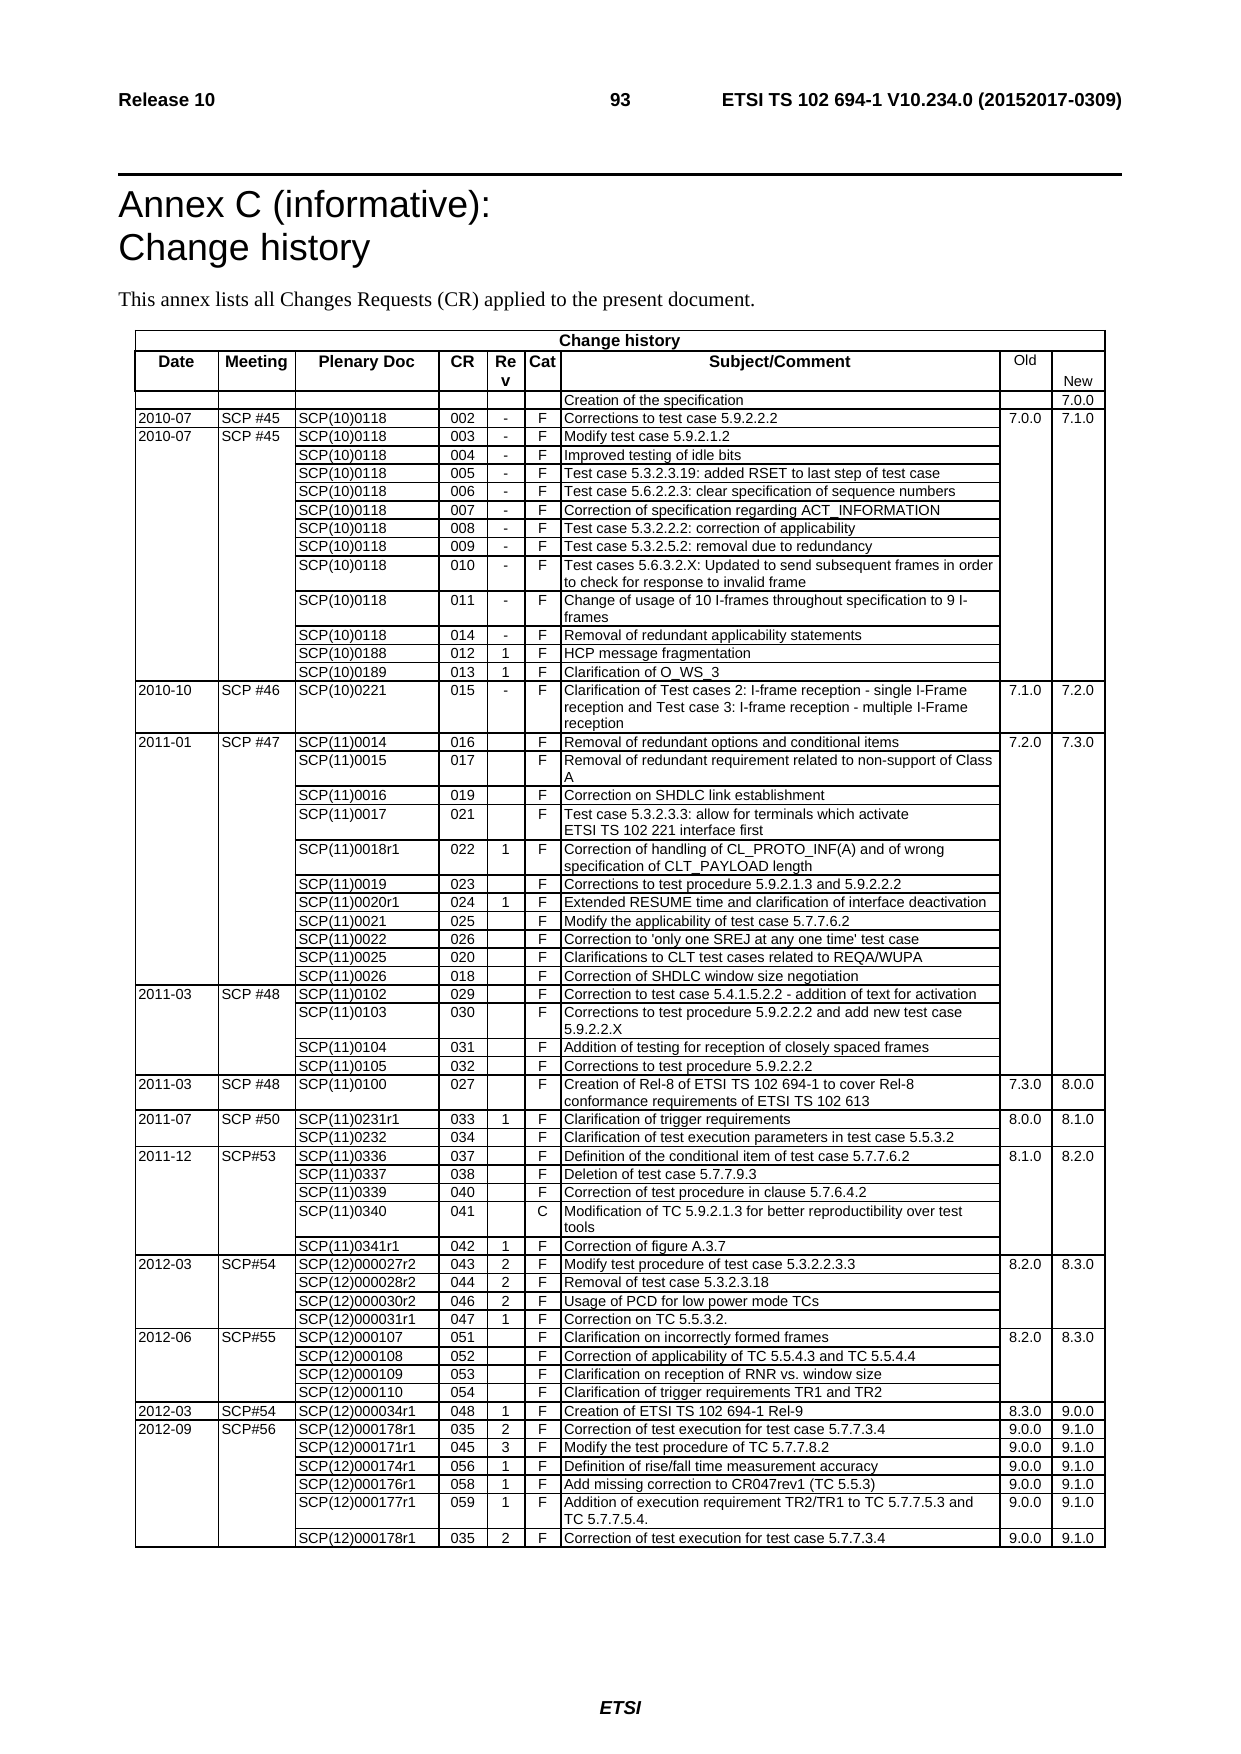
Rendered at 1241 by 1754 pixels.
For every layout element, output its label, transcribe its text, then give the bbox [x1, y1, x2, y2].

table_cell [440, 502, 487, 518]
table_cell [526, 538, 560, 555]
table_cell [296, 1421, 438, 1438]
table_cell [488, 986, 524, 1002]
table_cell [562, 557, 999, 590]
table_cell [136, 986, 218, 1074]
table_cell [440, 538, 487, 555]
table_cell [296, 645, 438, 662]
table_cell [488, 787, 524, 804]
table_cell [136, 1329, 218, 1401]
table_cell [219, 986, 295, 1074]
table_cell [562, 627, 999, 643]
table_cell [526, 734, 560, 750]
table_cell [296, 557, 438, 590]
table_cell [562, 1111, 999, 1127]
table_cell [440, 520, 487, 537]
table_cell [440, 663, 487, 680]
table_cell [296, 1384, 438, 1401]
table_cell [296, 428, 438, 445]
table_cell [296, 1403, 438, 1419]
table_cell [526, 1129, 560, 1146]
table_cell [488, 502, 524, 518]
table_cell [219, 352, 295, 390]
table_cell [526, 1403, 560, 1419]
subtitle Annex C (informative): Change history [118, 176, 1122, 268]
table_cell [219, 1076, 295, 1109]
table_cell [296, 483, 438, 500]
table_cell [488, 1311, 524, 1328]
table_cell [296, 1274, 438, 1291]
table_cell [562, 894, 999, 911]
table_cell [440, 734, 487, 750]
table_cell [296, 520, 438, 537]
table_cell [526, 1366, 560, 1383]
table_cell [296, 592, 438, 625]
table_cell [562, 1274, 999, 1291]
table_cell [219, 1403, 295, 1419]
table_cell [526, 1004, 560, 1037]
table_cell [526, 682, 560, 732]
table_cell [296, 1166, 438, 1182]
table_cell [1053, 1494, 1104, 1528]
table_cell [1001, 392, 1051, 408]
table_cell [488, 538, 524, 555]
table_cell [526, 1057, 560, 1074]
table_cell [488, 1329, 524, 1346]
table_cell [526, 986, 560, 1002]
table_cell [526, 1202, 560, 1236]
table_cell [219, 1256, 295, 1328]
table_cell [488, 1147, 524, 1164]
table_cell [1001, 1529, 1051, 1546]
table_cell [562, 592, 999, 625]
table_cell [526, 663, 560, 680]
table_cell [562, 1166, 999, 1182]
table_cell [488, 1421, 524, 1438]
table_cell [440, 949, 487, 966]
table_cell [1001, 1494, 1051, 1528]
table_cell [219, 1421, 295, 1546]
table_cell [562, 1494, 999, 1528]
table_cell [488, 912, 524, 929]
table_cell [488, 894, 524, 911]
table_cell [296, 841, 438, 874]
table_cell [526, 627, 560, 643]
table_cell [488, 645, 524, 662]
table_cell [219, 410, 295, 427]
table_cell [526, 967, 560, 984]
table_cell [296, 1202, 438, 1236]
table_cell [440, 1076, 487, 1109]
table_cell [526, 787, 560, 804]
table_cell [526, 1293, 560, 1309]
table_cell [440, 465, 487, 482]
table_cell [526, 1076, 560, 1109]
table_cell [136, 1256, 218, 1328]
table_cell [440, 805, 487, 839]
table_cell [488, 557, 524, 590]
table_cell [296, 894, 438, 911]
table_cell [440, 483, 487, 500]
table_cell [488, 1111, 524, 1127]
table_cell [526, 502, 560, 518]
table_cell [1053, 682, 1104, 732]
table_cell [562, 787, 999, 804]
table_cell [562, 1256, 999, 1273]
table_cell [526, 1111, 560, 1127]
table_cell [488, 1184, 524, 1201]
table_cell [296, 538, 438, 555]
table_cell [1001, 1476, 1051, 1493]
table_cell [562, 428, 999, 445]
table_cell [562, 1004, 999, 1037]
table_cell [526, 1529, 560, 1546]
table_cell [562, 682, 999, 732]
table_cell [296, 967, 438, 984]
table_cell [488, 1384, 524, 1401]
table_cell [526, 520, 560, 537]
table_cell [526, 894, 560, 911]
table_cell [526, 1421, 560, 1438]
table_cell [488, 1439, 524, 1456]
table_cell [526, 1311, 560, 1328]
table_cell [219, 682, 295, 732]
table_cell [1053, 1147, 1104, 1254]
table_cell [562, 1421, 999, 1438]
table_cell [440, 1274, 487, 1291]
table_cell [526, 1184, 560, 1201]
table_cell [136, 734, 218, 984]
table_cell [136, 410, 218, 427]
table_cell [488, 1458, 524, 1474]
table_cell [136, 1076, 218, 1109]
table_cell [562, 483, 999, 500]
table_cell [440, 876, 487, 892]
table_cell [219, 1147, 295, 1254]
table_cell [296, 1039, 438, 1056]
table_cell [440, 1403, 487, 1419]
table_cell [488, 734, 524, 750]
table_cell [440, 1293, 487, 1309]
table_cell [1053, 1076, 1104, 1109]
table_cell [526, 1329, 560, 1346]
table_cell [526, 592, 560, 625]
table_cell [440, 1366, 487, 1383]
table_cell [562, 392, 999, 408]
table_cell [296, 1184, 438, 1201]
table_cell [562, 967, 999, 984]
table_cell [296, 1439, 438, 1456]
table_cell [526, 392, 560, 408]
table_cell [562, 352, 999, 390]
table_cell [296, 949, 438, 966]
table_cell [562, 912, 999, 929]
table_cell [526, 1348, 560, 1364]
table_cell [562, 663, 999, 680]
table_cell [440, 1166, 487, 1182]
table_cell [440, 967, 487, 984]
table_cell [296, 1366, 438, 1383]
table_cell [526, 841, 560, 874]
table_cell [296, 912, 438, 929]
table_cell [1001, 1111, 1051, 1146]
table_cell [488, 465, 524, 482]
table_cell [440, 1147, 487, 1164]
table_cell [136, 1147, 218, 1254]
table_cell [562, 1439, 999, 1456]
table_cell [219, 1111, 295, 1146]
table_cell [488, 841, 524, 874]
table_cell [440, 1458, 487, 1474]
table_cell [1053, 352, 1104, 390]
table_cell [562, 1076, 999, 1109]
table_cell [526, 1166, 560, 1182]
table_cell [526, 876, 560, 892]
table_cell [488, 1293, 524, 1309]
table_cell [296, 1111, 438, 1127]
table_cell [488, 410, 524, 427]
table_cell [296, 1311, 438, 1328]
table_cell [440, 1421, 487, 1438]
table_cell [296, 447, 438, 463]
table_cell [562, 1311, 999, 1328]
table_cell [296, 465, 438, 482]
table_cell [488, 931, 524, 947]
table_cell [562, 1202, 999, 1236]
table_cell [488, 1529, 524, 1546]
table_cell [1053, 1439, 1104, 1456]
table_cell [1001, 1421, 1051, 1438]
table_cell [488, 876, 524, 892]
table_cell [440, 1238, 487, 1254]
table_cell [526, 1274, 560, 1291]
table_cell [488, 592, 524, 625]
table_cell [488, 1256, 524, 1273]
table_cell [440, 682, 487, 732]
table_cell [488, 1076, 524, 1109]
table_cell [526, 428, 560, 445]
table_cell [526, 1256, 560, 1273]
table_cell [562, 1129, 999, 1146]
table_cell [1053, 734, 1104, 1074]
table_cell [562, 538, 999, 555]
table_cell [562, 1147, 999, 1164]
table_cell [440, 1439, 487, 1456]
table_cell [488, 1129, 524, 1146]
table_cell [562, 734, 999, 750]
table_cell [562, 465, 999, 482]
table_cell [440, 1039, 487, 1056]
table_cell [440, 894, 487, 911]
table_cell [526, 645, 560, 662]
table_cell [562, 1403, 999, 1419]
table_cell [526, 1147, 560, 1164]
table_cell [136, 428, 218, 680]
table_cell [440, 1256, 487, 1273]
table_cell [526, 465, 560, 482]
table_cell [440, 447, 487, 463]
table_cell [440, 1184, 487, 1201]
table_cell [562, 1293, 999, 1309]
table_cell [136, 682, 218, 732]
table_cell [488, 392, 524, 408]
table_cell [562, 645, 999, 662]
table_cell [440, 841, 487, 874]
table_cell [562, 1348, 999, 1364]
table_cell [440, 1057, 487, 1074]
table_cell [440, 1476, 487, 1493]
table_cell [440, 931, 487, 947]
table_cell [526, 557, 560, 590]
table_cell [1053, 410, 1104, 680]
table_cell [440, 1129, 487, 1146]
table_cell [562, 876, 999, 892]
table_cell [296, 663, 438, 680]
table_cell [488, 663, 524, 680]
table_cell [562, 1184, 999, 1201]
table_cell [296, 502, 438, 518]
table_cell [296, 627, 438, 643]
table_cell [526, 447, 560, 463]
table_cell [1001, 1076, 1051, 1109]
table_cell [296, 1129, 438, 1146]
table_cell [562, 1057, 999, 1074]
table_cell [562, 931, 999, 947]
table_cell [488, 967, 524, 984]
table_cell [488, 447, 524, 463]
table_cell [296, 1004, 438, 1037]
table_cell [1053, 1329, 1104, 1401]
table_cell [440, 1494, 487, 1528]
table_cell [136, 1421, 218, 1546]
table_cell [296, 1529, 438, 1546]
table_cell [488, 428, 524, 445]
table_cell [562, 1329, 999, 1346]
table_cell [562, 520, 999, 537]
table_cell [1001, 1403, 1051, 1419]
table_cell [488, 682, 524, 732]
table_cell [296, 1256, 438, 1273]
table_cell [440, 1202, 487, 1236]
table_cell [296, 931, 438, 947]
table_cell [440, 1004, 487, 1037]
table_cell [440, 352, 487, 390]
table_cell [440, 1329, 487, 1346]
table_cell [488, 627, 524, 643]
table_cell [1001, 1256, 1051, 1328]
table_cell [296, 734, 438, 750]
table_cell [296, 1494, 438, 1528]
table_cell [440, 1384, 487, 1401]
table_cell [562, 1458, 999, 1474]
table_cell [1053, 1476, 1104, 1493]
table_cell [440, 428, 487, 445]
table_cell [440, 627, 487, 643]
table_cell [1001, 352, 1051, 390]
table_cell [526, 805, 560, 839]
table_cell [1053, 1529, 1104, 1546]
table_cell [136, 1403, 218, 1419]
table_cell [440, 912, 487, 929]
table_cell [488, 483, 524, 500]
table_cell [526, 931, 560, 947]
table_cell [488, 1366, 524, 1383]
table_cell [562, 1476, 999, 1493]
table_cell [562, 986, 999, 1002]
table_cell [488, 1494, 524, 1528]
text This annex lists all Changes Requests (CR) applied to the present document. [118, 287, 1122, 311]
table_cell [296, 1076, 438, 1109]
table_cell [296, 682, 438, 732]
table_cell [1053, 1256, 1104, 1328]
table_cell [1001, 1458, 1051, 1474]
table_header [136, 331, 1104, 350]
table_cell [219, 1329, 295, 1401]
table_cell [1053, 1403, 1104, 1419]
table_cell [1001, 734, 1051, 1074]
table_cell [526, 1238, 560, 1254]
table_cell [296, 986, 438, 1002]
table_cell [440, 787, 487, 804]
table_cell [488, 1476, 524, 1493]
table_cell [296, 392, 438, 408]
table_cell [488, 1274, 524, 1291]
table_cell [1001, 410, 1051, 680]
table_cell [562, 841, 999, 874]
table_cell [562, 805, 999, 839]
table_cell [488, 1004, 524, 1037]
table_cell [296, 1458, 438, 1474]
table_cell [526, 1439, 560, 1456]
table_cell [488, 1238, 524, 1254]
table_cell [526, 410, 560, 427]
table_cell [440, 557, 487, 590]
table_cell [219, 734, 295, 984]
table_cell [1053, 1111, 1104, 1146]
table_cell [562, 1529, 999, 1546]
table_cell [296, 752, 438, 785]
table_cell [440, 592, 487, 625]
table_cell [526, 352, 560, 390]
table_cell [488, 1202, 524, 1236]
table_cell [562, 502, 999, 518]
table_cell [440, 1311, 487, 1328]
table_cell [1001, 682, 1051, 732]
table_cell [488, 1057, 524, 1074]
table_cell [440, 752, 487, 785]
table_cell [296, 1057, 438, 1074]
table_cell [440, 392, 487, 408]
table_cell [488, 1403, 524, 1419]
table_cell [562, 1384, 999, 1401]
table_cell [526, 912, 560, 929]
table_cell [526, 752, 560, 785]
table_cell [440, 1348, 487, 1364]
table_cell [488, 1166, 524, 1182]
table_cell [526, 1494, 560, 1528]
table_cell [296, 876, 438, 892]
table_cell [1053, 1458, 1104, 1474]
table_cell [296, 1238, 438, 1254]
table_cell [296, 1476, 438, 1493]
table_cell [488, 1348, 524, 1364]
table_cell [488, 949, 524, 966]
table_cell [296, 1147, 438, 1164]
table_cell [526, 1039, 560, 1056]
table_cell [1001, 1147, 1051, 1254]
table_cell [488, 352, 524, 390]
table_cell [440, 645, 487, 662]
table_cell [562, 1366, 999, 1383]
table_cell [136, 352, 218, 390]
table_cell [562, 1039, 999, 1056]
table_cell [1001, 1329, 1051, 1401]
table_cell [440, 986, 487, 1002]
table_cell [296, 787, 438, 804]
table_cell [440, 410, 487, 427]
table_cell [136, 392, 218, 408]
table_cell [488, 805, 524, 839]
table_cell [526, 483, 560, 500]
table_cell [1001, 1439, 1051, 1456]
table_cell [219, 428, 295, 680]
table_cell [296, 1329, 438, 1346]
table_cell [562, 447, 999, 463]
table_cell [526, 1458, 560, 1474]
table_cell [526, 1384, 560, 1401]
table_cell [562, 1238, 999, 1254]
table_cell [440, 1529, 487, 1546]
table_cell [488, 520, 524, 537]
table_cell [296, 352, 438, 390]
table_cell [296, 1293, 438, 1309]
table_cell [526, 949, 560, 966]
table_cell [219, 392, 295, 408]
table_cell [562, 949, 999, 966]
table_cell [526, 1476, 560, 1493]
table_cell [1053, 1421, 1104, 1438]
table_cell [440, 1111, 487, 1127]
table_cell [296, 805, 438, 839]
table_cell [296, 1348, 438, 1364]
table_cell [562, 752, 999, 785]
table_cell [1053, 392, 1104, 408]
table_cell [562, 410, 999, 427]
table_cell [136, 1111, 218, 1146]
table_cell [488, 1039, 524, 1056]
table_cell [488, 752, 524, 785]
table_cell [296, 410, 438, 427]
